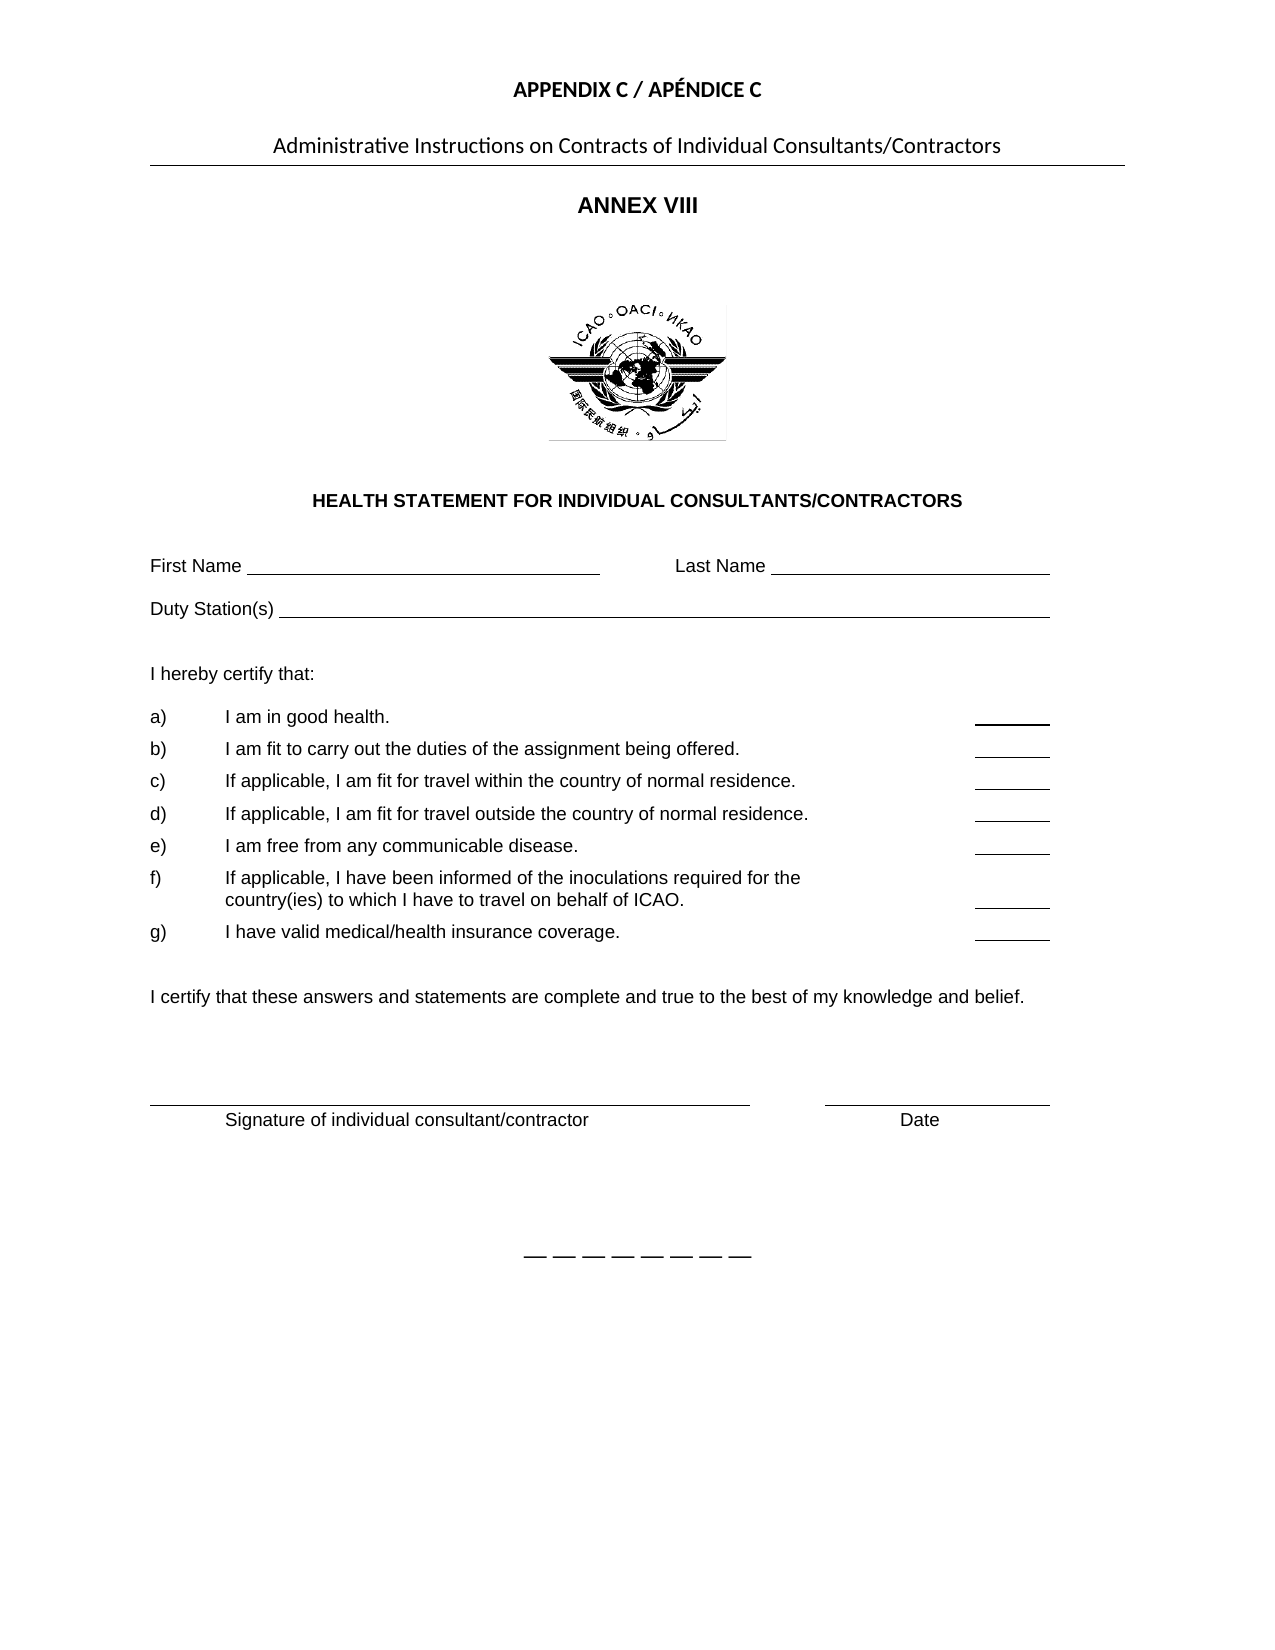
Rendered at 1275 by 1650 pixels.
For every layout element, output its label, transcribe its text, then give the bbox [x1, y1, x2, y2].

text — — — — — — — — [150, 1242, 1125, 1269]
text a) I am in good health. [150, 706, 1125, 727]
picture [548, 305, 727, 441]
text g) I have valid medical/health insurance coverage. [150, 921, 1125, 943]
text HEALTH STATEMENT FOR INDIVIDUAL CONSULTANTS/CONTRACTORS [150, 490, 1125, 512]
text First Name Last Name [150, 555, 1125, 576]
text f) If applicable, I have been informed of the inoculations required for the [150, 867, 1125, 889]
text I hereby certify that: [150, 663, 1125, 684]
text e) I am free from any communicable disease. [150, 835, 1125, 856]
text I certify that these answers and statements are complete and true to the best of my knowledge and belief. [150, 986, 1125, 1007]
text Duty Station(s) [150, 598, 1125, 619]
text Signature of individual consultant/contractor Date [150, 1109, 1125, 1130]
text b) I am fit to carry out the duties of the assignment being offered. [150, 738, 1125, 759]
text d) If applicable, I am fit for travel outside the country of normal residence. [150, 803, 1125, 824]
text ANNEX VIII [150, 192, 1125, 218]
text country(ies) to which I have to travel on behalf of ICAO. [150, 889, 1125, 910]
text c) If applicable, I am fit for travel within the country of normal residence. [150, 770, 1125, 792]
